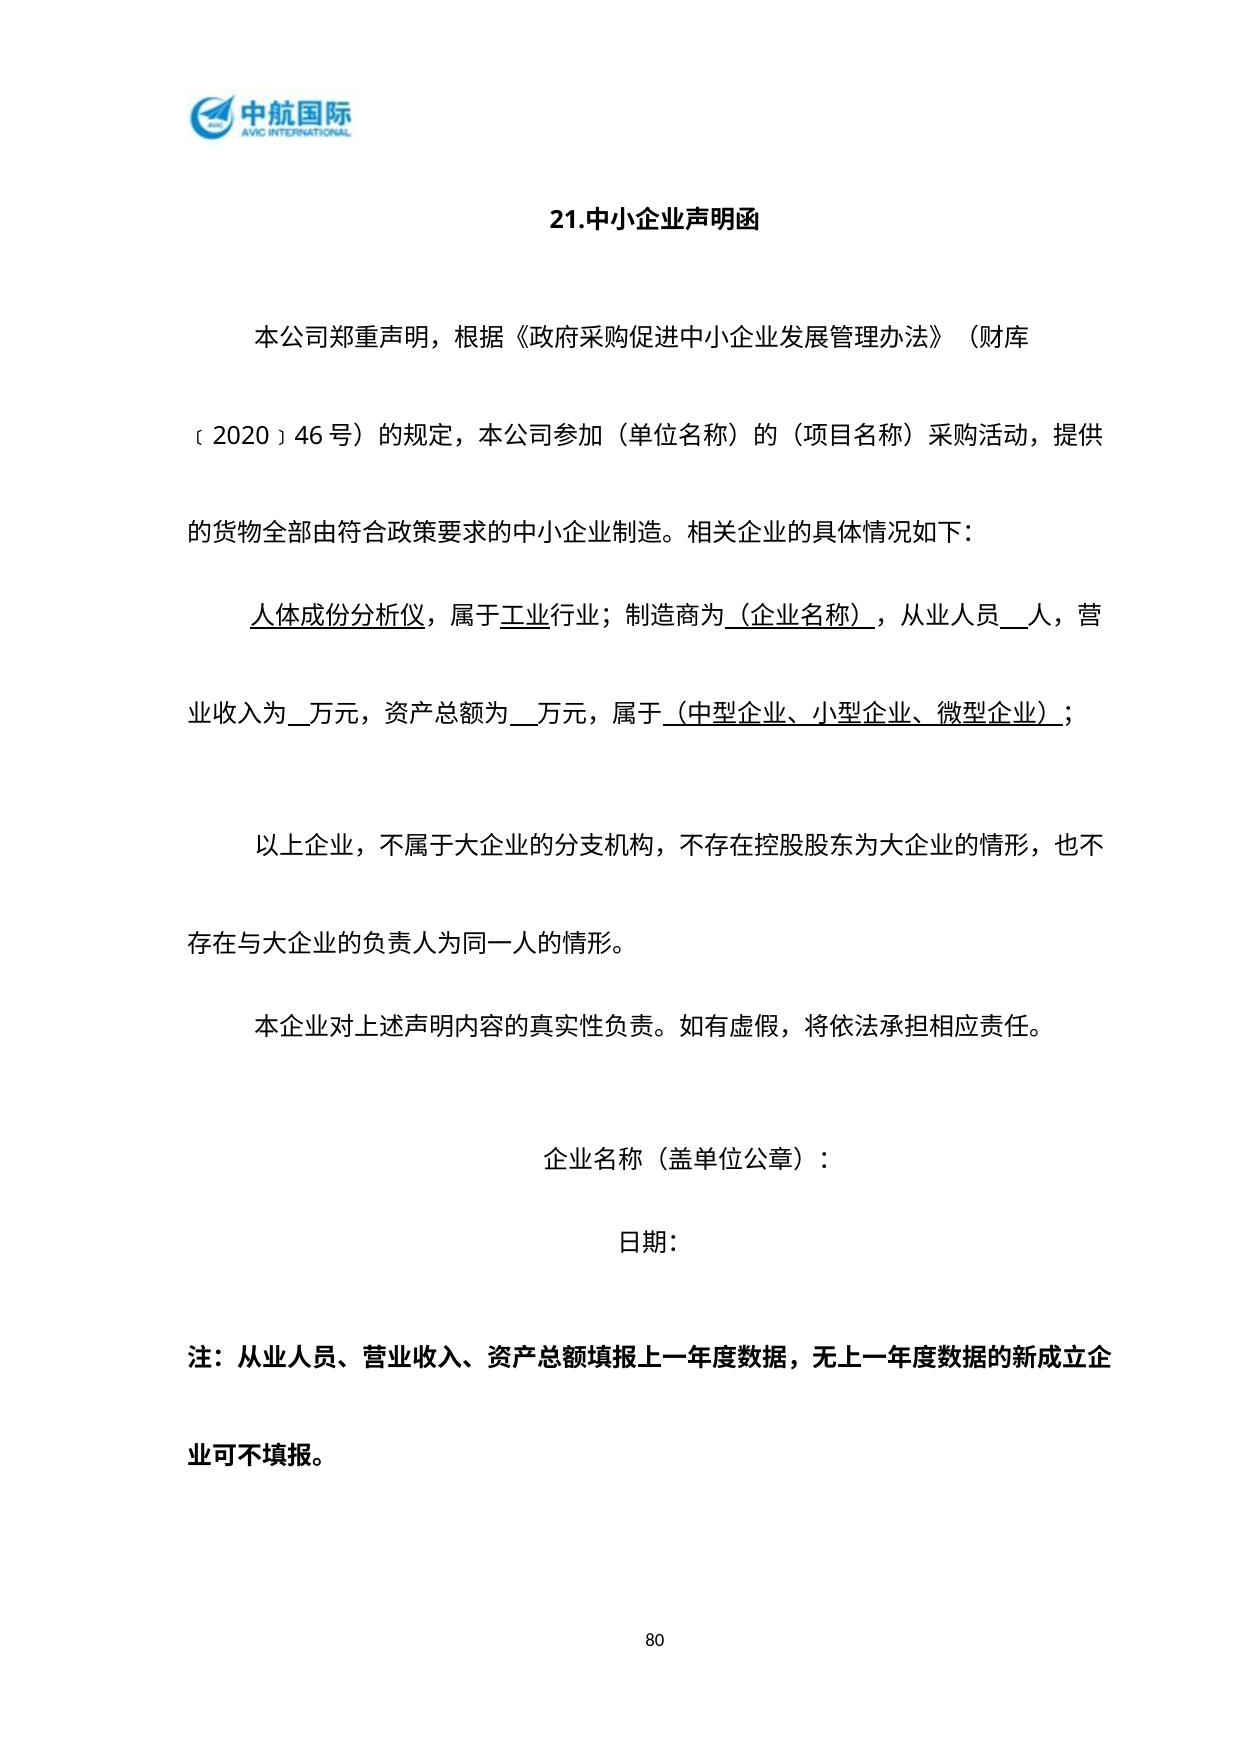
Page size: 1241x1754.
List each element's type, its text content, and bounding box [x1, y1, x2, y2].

text 注：从业人员、营业收入、资产总额填报上一年度数据，无上一年度数据的新成立企业可不填报。 [187, 1323, 1122, 1486]
text 日期： [187, 1208, 1064, 1273]
text 以上企业，不属于大企业的分支机构，不存在控股股东为大企业的情形，也不存在与大企业的负责人为同一人的情形。 [187, 811, 1106, 974]
picture [187, 88, 358, 145]
text 本公司郑重声明，根据《政府采购促进中小企业发展管理办法》（财库 ﹝2020﹞46号）的规定，本公司参加（单位名称）的（项目名称）采购活动，提供的货物全部由符合政策要求的中小企业制造。相关企业的具体情况如下： [187, 303, 1106, 563]
text 本企业对上述声明内容的真实性负责。如有虚假，将依法承担相应责任。 [254, 992, 1122, 1057]
text 企业名称（盖单位公章）： [187, 1125, 1064, 1190]
subtitle 21.中小企业声明函 [187, 185, 1122, 250]
text 人体成份分析仪，属于工业行业；制造商为（企业名称），从业人员 人，营业收入为 万元，资产总额为 万元，属于（中型企业、小型企业、微型企业）； [187, 581, 1122, 744]
